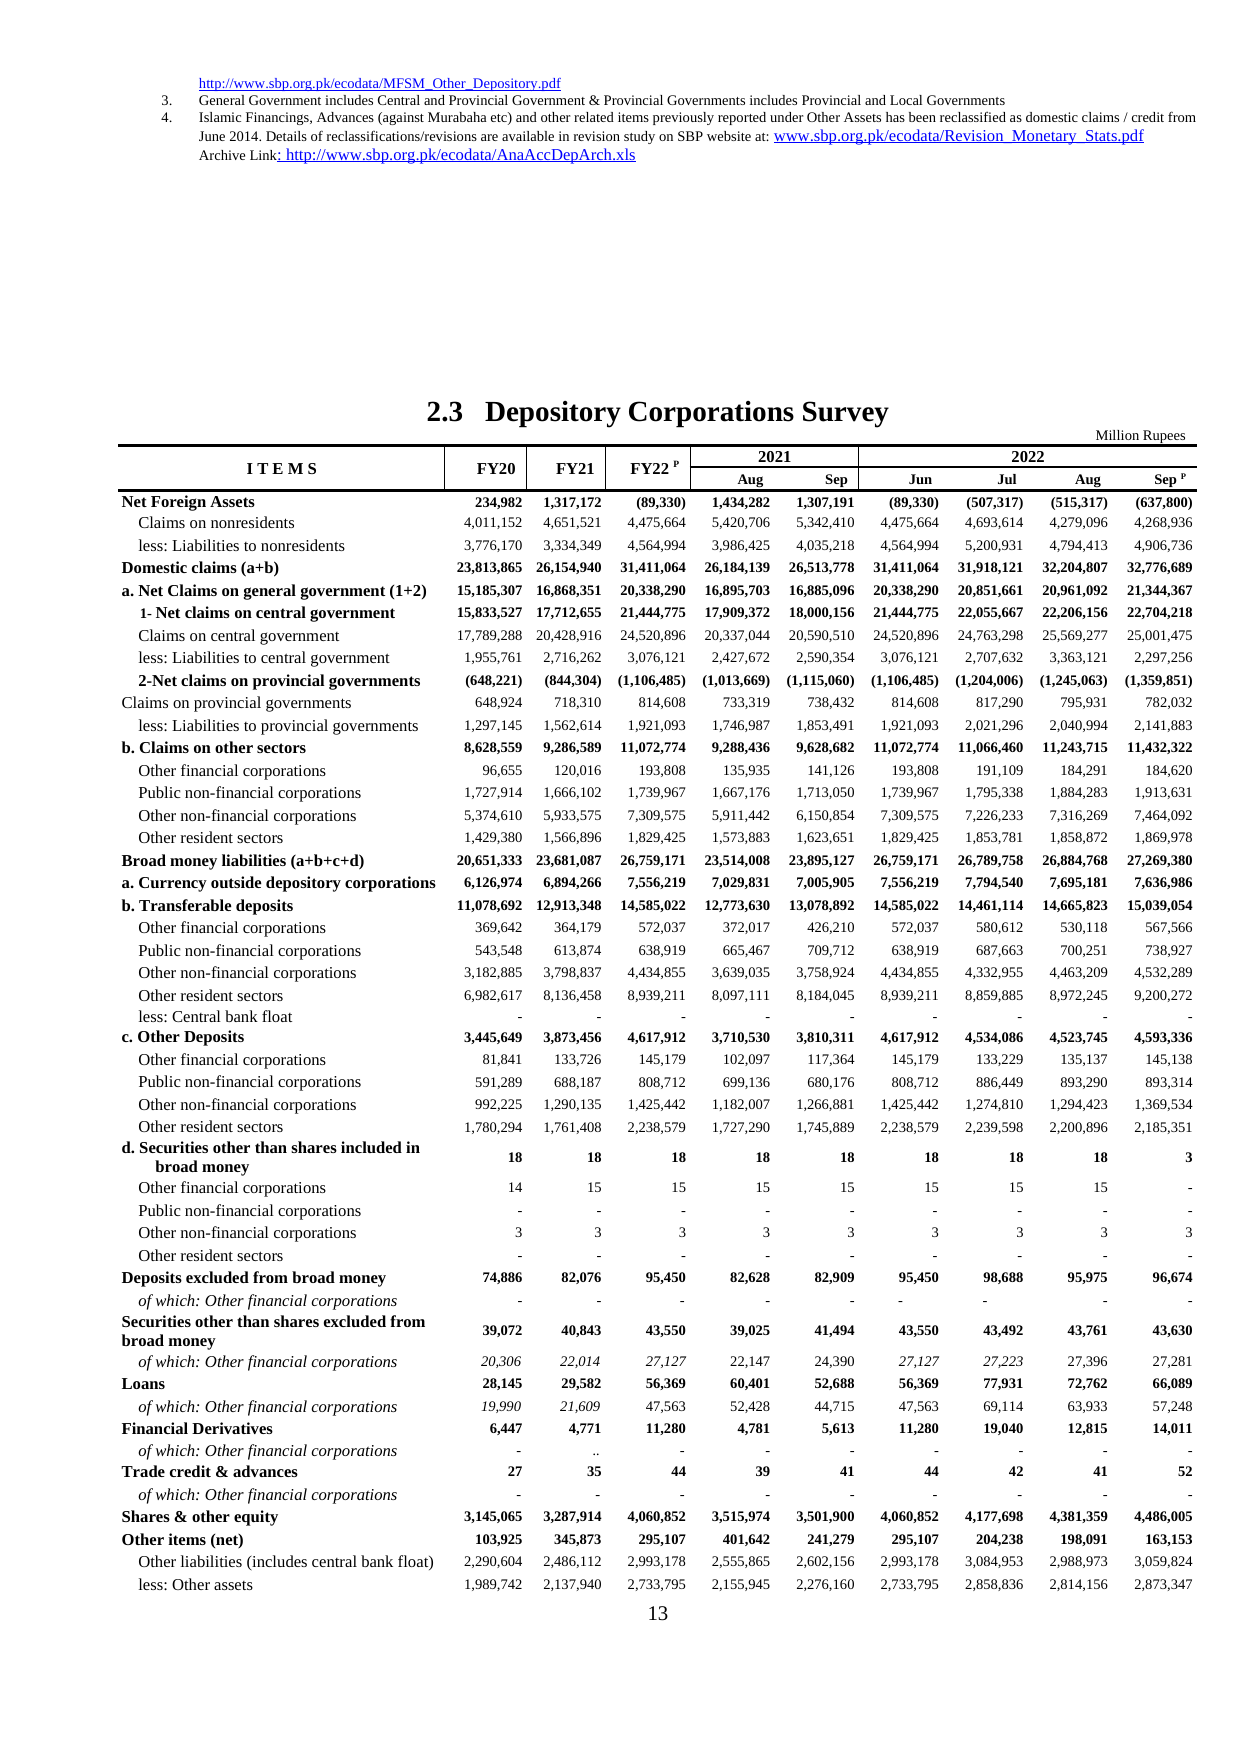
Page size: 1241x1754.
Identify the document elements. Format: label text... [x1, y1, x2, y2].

table_cell - [1028, 1006, 1112, 1026]
table_cell 18 [690, 1138, 774, 1176]
table_cell 1,425,442 [859, 1093, 943, 1116]
table_cell 63,933 [1028, 1395, 1112, 1417]
table_cell 738,927 [1112, 939, 1197, 961]
table_cell Aug [1028, 468, 1112, 489]
table_cell - [1112, 1483, 1197, 1505]
table_cell - [690, 1006, 774, 1026]
table_cell 5,374,610 [445, 804, 527, 826]
table_cell 1,921,093 [859, 714, 943, 736]
table_cell 82,909 [774, 1266, 859, 1289]
table_cell 4,523,745 [1028, 1026, 1112, 1048]
table_cell 817,290 [943, 691, 1028, 714]
table_cell - [606, 1289, 690, 1311]
table_cell 39,072 [445, 1311, 527, 1350]
table_cell 57,248 [1112, 1395, 1197, 1417]
table_cell 2,239,598 [943, 1116, 1028, 1138]
table_cell Million Rupees [118, 427, 1197, 444]
table_cell 3,986,425 [690, 534, 774, 556]
table_cell 11,243,715 [1028, 736, 1112, 759]
table_cell 27,127 [859, 1350, 943, 1372]
table_cell 20,851,661 [943, 579, 1028, 601]
table_cell 8,097,111 [690, 984, 774, 1006]
table_cell Aug [691, 468, 774, 489]
table_cell - [690, 1244, 774, 1266]
table_cell - [445, 1483, 527, 1505]
table_cell (507,317) [943, 492, 1028, 511]
table_cell 22,704,218 [1112, 601, 1197, 624]
table_cell 7,309,575 [859, 804, 943, 826]
table_cell 3 [606, 1221, 690, 1244]
table_cell 3,059,824 [1112, 1550, 1197, 1573]
table_cell 2,590,354 [774, 646, 859, 669]
table_cell 27,281 [1112, 1350, 1197, 1372]
table_cell 1,425,442 [606, 1093, 690, 1116]
table_cell 117,364 [774, 1048, 859, 1071]
table_cell 8,939,211 [606, 984, 690, 1006]
table_cell 41,494 [774, 1311, 859, 1350]
table_cell - [774, 1244, 859, 1266]
table_cell 18 [1028, 1138, 1112, 1176]
table_cell - [1112, 1176, 1197, 1199]
table_cell 3,445,649 [445, 1026, 527, 1048]
table_cell 893,290 [1028, 1071, 1112, 1093]
table_cell 7,005,905 [774, 871, 859, 894]
table_cell Public non-financial corporations [118, 939, 445, 961]
table_cell - [859, 1006, 943, 1026]
table_cell 4,532,289 [1112, 961, 1197, 984]
table_cell 241,279 [774, 1528, 859, 1550]
table_cell 23,681,087 [527, 849, 606, 871]
table_cell Other resident sectors [118, 984, 445, 1006]
table_cell 2,993,178 [859, 1550, 943, 1573]
table_cell - [606, 1199, 690, 1221]
table_cell - [445, 1289, 527, 1311]
table_cell 20,961,092 [1028, 579, 1112, 601]
table_cell 808,712 [859, 1071, 943, 1093]
table_cell 23,813,865 [445, 556, 527, 579]
table_cell 25,569,277 [1028, 624, 1112, 646]
table_cell 42 [943, 1460, 1028, 1483]
table_cell 18,000,156 [774, 601, 859, 624]
table_cell 1,727,290 [690, 1116, 774, 1138]
table_cell 1,266,881 [774, 1093, 859, 1116]
table_cell 16,895,703 [690, 579, 774, 601]
table_cell 27,396 [1028, 1350, 1112, 1372]
table_cell - [445, 1199, 527, 1221]
table_cell 163,153 [1112, 1528, 1197, 1550]
table_cell Claims on nonresidents [118, 511, 445, 534]
table_cell 1,853,781 [943, 826, 1028, 849]
table_cell 5,342,410 [774, 511, 859, 534]
table_cell 2,155,945 [690, 1573, 774, 1595]
table_cell Claims on central government [118, 624, 445, 646]
table_cell 8,939,211 [859, 984, 943, 1006]
table_cell 198,091 [1028, 1528, 1112, 1550]
table_cell less: Other assets [118, 1573, 445, 1595]
table_cell 15,185,307 [445, 579, 527, 601]
table_cell 184,291 [1028, 759, 1112, 781]
table_cell 2,733,795 [606, 1573, 690, 1595]
table_cell 4,564,994 [606, 534, 690, 556]
table_cell 1,623,651 [774, 826, 859, 849]
table_cell 1,434,282 [690, 492, 774, 511]
table_cell 2,141,883 [1112, 714, 1197, 736]
table_cell 3,710,530 [690, 1026, 774, 1048]
table_cell Trade credit & advances [118, 1460, 445, 1483]
table_cell 1,369,534 [1112, 1093, 1197, 1116]
table_cell 16,868,351 [527, 579, 606, 601]
table_cell Jul [943, 468, 1028, 489]
table_cell a. Net Claims on general government (1+2) [118, 579, 445, 601]
table_cell 2,993,178 [606, 1550, 690, 1573]
table_cell 1,746,987 [690, 714, 774, 736]
table_cell 8,859,885 [943, 984, 1028, 1006]
table_cell 26,884,768 [1028, 849, 1112, 871]
table_cell 1,761,408 [527, 1116, 606, 1138]
table_cell 814,608 [859, 691, 943, 714]
table_cell 3,363,121 [1028, 646, 1112, 669]
table_cell 7,464,092 [1112, 804, 1197, 826]
table_cell 234,982 [445, 492, 527, 511]
table_cell 27 [445, 1460, 527, 1483]
table_cell 32,776,689 [1112, 556, 1197, 579]
table_cell 782,032 [1112, 691, 1197, 714]
table_header 2.3 Depository Corporations Survey [118, 394, 1197, 427]
table_cell (515,317) [1028, 492, 1112, 511]
table_cell 3 [527, 1221, 606, 1244]
table_cell 7,695,181 [1028, 871, 1112, 894]
table_cell (637,800) [1112, 492, 1197, 511]
table_cell 16,885,096 [774, 579, 859, 601]
table_cell 9,200,272 [1112, 984, 1197, 1006]
table_cell 7,556,219 [606, 871, 690, 894]
table_cell 103,925 [445, 1528, 527, 1550]
table_cell Deposits excluded from broad money [118, 1266, 445, 1289]
table_cell 4,771 [527, 1417, 606, 1440]
table_cell 2,276,160 [774, 1573, 859, 1595]
table_cell Public non-financial corporations [118, 781, 445, 804]
table_cell 3 [943, 1221, 1028, 1244]
table_cell - [1028, 1199, 1112, 1221]
table_cell - [774, 1289, 859, 1311]
table_cell - [527, 1289, 606, 1311]
table_cell - [1112, 1440, 1197, 1460]
table_cell 530,118 [1028, 916, 1112, 939]
table_cell 82,628 [690, 1266, 774, 1289]
table_cell (648,221) [445, 669, 527, 691]
table_cell 18 [774, 1138, 859, 1176]
table_cell 3 [1112, 1138, 1197, 1176]
table_cell 12,913,348 [527, 894, 606, 916]
table_cell - [527, 1199, 606, 1221]
table_cell 580,612 [943, 916, 1028, 939]
table_cell 2,988,973 [1028, 1550, 1112, 1573]
table_cell 2,707,632 [943, 646, 1028, 669]
table_cell - [527, 1006, 606, 1026]
table_cell 7,309,575 [606, 804, 690, 826]
table_cell 572,037 [606, 916, 690, 939]
table_cell 2,427,672 [690, 646, 774, 669]
table_cell Public non-financial corporations [118, 1199, 445, 1221]
table_cell 98,688 [943, 1266, 1028, 1289]
table_cell Other items (net) [118, 1528, 445, 1550]
table_cell 3,798,837 [527, 961, 606, 984]
table_cell 96,674 [1112, 1266, 1197, 1289]
table_cell 43,550 [606, 1311, 690, 1350]
table_cell 4,794,413 [1028, 534, 1112, 556]
table_cell 145,138 [1112, 1048, 1197, 1071]
table_cell 43,492 [943, 1311, 1028, 1350]
table_cell 4,060,852 [859, 1505, 943, 1528]
table_cell 43,550 [859, 1311, 943, 1350]
table_cell Other financial corporations [118, 916, 445, 939]
table_cell - [1028, 1440, 1112, 1460]
table_cell Loans [118, 1372, 445, 1395]
table_cell 3 [445, 1221, 527, 1244]
table_cell 28,145 [445, 1372, 527, 1395]
table_cell 2-Net claims on provincial governments [118, 669, 445, 691]
table_cell - [943, 1199, 1028, 1221]
table_cell 738,432 [774, 691, 859, 714]
table_cell - [859, 1440, 943, 1460]
table_cell 4,617,912 [606, 1026, 690, 1048]
table_cell 74,886 [445, 1266, 527, 1289]
table_cell - [774, 1006, 859, 1026]
table_cell (844,304) [527, 669, 606, 691]
table_cell 7,794,540 [943, 871, 1028, 894]
table_cell - [606, 1244, 690, 1266]
table_cell 21,444,775 [859, 601, 943, 624]
table_cell 795,931 [1028, 691, 1112, 714]
table_cell 43,761 [1028, 1311, 1112, 1350]
table_cell 17,789,288 [445, 624, 527, 646]
table_cell 11,072,774 [859, 736, 943, 759]
table_cell 56,369 [859, 1372, 943, 1395]
table_cell 96,655 [445, 759, 527, 781]
table_cell Other non-financial corporations [118, 1093, 445, 1116]
table_cell 4,593,336 [1112, 1026, 1197, 1048]
table_cell 18 [606, 1138, 690, 1176]
table_cell - [1028, 1289, 1112, 1311]
table_cell 184,620 [1112, 759, 1197, 781]
table_cell 4,475,664 [606, 511, 690, 534]
table_cell 4,564,994 [859, 534, 943, 556]
table_cell 4,279,096 [1028, 511, 1112, 534]
table_cell 3 [859, 1221, 943, 1244]
table_cell Sep P [1112, 468, 1197, 489]
table_cell Net Foreign Assets [118, 492, 445, 511]
table_cell 3,639,035 [690, 961, 774, 984]
table_cell of which: Other financial corporations [118, 1483, 445, 1505]
table_cell 11,066,460 [943, 736, 1028, 759]
table_cell - [690, 1440, 774, 1460]
table_cell - [1112, 1006, 1197, 1026]
table_cell 688,187 [527, 1071, 606, 1093]
table_cell 193,808 [606, 759, 690, 781]
table_cell 3,182,885 [445, 961, 527, 984]
table_cell 14,011 [1112, 1417, 1197, 1440]
table_cell 15 [1028, 1176, 1112, 1199]
table_cell 1,780,294 [445, 1116, 527, 1138]
table_cell 2,602,156 [774, 1550, 859, 1573]
table_cell 1,739,967 [606, 781, 690, 804]
table_cell .. [527, 1440, 606, 1460]
table_cell 2,238,579 [606, 1116, 690, 1138]
table_cell - [690, 1289, 774, 1311]
table_cell Claims on provincial governments [118, 691, 445, 714]
table_cell 4,381,359 [1028, 1505, 1112, 1528]
table_cell 814,608 [606, 691, 690, 714]
table_cell 22,055,667 [943, 601, 1028, 624]
table_cell 1,921,093 [606, 714, 690, 736]
table_cell 145,179 [606, 1048, 690, 1071]
table_cell 15,833,527 [445, 601, 527, 624]
table_cell 4,651,521 [527, 511, 606, 534]
table_cell 133,229 [943, 1048, 1028, 1071]
table_cell 24,390 [774, 1350, 859, 1372]
table_cell Other liabilities (includes central bank float) [118, 1550, 445, 1573]
table_cell (89,330) [606, 492, 690, 511]
table_cell 27,127 [606, 1350, 690, 1372]
table_cell 11,280 [859, 1417, 943, 1440]
table_cell - [1028, 1244, 1112, 1266]
table_cell 4,463,209 [1028, 961, 1112, 984]
table_cell 613,874 [527, 939, 606, 961]
table_cell 1,955,761 [445, 646, 527, 669]
table_cell 1,829,425 [606, 826, 690, 849]
table_cell 15 [606, 1176, 690, 1199]
table_cell 3 [774, 1221, 859, 1244]
table_cell 4,781 [690, 1417, 774, 1440]
table_cell 204,238 [943, 1528, 1028, 1550]
table_cell 26,184,139 [690, 556, 774, 579]
table_cell 21,609 [527, 1395, 606, 1417]
table_cell 2,873,347 [1112, 1573, 1197, 1595]
table_cell 567,566 [1112, 916, 1197, 939]
table_cell 699,136 [690, 1071, 774, 1093]
table_cell 1,913,631 [1112, 781, 1197, 804]
table_cell 2,733,795 [859, 1573, 943, 1595]
table_cell 4,534,086 [943, 1026, 1028, 1048]
table_cell (1,359,851) [1112, 669, 1197, 691]
table_cell Other non-financial corporations [118, 1221, 445, 1244]
table_cell 3,776,170 [445, 534, 527, 556]
table_cell 5,911,442 [690, 804, 774, 826]
table_cell 4,906,736 [1112, 534, 1197, 556]
table_cell 19,990 [445, 1395, 527, 1417]
table_cell 14 [445, 1176, 527, 1199]
table_cell 15,039,054 [1112, 894, 1197, 916]
table_cell 135,137 [1028, 1048, 1112, 1071]
table_cell 8,628,559 [445, 736, 527, 759]
table_cell 20,306 [445, 1350, 527, 1372]
table_cell Jun [859, 468, 943, 489]
table_cell 95,450 [859, 1266, 943, 1289]
table_cell 1,317,172 [527, 492, 606, 511]
table_cell 543,548 [445, 939, 527, 961]
table_cell 18 [943, 1138, 1028, 1176]
table_cell 52,428 [690, 1395, 774, 1417]
table_cell 141,126 [774, 759, 859, 781]
table_cell 7,636,986 [1112, 871, 1197, 894]
table_cell 680,176 [774, 1071, 859, 1093]
table_cell 4,177,698 [943, 1505, 1028, 1528]
table_cell - [690, 1483, 774, 1505]
table_cell Other resident sectors [118, 1244, 445, 1266]
table_cell 35 [527, 1460, 606, 1483]
table_cell - [859, 1483, 943, 1505]
table_cell 26,759,171 [606, 849, 690, 871]
table_cell 8,136,458 [527, 984, 606, 1006]
table_cell 1,566,896 [527, 826, 606, 849]
table_cell 4,332,955 [943, 961, 1028, 984]
table_cell 7,556,219 [859, 871, 943, 894]
table_cell Other resident sectors [118, 826, 445, 849]
table_cell 11,072,774 [606, 736, 690, 759]
table_cell 3 [690, 1221, 774, 1244]
table_cell 372,017 [690, 916, 774, 939]
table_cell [150, 75, 1209, 164]
table_cell Broad money liabilities (a+b+c+d) [118, 849, 445, 871]
table_cell 1,562,614 [527, 714, 606, 736]
table_cell 886,449 [943, 1071, 1028, 1093]
table_cell b. Transferable deposits [118, 894, 445, 916]
table_cell 5,613 [774, 1417, 859, 1440]
table_cell 1,853,491 [774, 714, 859, 736]
table_cell 2,486,112 [527, 1550, 606, 1573]
table_cell 26,154,940 [527, 556, 606, 579]
table_cell 2021 [691, 447, 858, 466]
table_cell less: Liabilities to provincial governments [118, 714, 445, 736]
table_cell 81,841 [445, 1048, 527, 1071]
table_cell 24,520,896 [606, 624, 690, 646]
table_cell 4,035,218 [774, 534, 859, 556]
table_cell 39 [690, 1460, 774, 1483]
table_cell 6,447 [445, 1417, 527, 1440]
table_cell 13,078,892 [774, 894, 859, 916]
table_cell - [445, 1244, 527, 1266]
table_cell 31,411,064 [606, 556, 690, 579]
table_cell 5,933,575 [527, 804, 606, 826]
table_cell 687,663 [943, 939, 1028, 961]
table_cell 11,432,322 [1112, 736, 1197, 759]
table_cell - [943, 1483, 1028, 1505]
table_cell c. Other Deposits [118, 1026, 445, 1048]
table_cell - [774, 1199, 859, 1221]
table_cell 3,501,900 [774, 1505, 859, 1528]
table_cell 7,316,269 [1028, 804, 1112, 826]
table_cell 27,223 [943, 1350, 1028, 1372]
table_cell 709,712 [774, 939, 859, 961]
table_cell 1,274,810 [943, 1093, 1028, 1116]
table_cell 572,037 [859, 916, 943, 939]
table_cell 22,014 [527, 1350, 606, 1372]
table_cell 40,843 [527, 1311, 606, 1350]
table_cell 20,337,044 [690, 624, 774, 646]
table_cell 20,651,333 [445, 849, 527, 871]
table_cell 3,076,121 [606, 646, 690, 669]
table_cell 20,428,916 [527, 624, 606, 646]
table_cell 66,089 [1112, 1372, 1197, 1395]
table_cell 11,280 [606, 1417, 690, 1440]
table_cell 15 [859, 1176, 943, 1199]
table_cell 52 [1112, 1460, 1197, 1483]
table_cell of which: Other financial corporations [118, 1395, 445, 1417]
table_cell 1,869,978 [1112, 826, 1197, 849]
table_cell 133,726 [527, 1048, 606, 1071]
table_cell - [859, 1199, 943, 1221]
table_cell 1- Net claims on central government [118, 601, 445, 624]
table_cell 47,563 [859, 1395, 943, 1417]
table_cell 15 [527, 1176, 606, 1199]
table_cell 7,029,831 [690, 871, 774, 894]
table_cell - [1028, 1483, 1112, 1505]
table_cell 145,179 [859, 1048, 943, 1071]
table_cell 638,919 [606, 939, 690, 961]
table_cell 72,762 [1028, 1372, 1112, 1395]
table_cell less: Liabilities to nonresidents [118, 534, 445, 556]
table_cell 345,873 [527, 1528, 606, 1550]
table_cell - [527, 1483, 606, 1505]
table_cell Public non-financial corporations [118, 1071, 445, 1093]
table_cell 7,226,233 [943, 804, 1028, 826]
table_cell 44,715 [774, 1395, 859, 1417]
table_cell 426,210 [774, 916, 859, 939]
table_cell 2,185,351 [1112, 1116, 1197, 1138]
table_cell 95,450 [606, 1266, 690, 1289]
table_cell 8,972,245 [1028, 984, 1112, 1006]
table_cell 23,895,127 [774, 849, 859, 871]
table_cell 1,290,135 [527, 1093, 606, 1116]
table_cell 9,286,589 [527, 736, 606, 759]
table_cell 808,712 [606, 1071, 690, 1093]
table_cell 1,989,742 [445, 1573, 527, 1595]
table_cell - [943, 1006, 1028, 1026]
table_cell Other resident sectors [118, 1116, 445, 1138]
table_cell - [1112, 1289, 1197, 1311]
table_cell b. Claims on other sectors [118, 736, 445, 759]
table_cell 6,126,974 [445, 871, 527, 894]
table_cell 1,858,872 [1028, 826, 1112, 849]
table_cell 9,628,682 [774, 736, 859, 759]
table_cell 41 [1028, 1460, 1112, 1483]
table_cell of which: Other financial corporations [118, 1350, 445, 1372]
table_cell 3,076,121 [859, 646, 943, 669]
table_cell 82,076 [527, 1266, 606, 1289]
table_cell Sep [774, 468, 858, 489]
table_cell 2,297,256 [1112, 646, 1197, 669]
table_cell 2,200,896 [1028, 1116, 1112, 1138]
table_cell Financial Derivatives [118, 1417, 445, 1440]
table_cell 1,294,423 [1028, 1093, 1112, 1116]
table_cell - [859, 1289, 943, 1311]
table_cell 4,060,852 [606, 1505, 690, 1528]
table_cell 21,344,367 [1112, 579, 1197, 601]
table_cell (1,115,060) [774, 669, 859, 691]
table_cell 3,873,456 [527, 1026, 606, 1048]
table_cell 1,795,338 [943, 781, 1028, 804]
table_cell 43,630 [1112, 1311, 1197, 1350]
table_cell 26,789,758 [943, 849, 1028, 871]
table_cell 20,590,510 [774, 624, 859, 646]
table_cell 102,097 [690, 1048, 774, 1071]
table_cell 15 [774, 1176, 859, 1199]
table_cell Domestic claims (a+b) [118, 556, 445, 579]
table_cell - [445, 1006, 527, 1026]
table_cell 2,040,994 [1028, 714, 1112, 736]
table_cell 1,713,050 [774, 781, 859, 804]
table_cell 95,975 [1028, 1266, 1112, 1289]
table_cell (1,204,006) [943, 669, 1028, 691]
table_cell 24,763,298 [943, 624, 1028, 646]
table_cell 20,338,290 [606, 579, 690, 601]
table_cell I T E M S [118, 447, 444, 489]
table_cell 15 [943, 1176, 1028, 1199]
table_cell 12,773,630 [690, 894, 774, 916]
table_cell 11,078,692 [445, 894, 527, 916]
table_cell 31,411,064 [859, 556, 943, 579]
table_cell 120,016 [527, 759, 606, 781]
table_cell 44 [606, 1460, 690, 1483]
table_cell 24,520,896 [859, 624, 943, 646]
table_cell (1,106,485) [859, 669, 943, 691]
table_cell 25,001,475 [1112, 624, 1197, 646]
table_cell - [527, 1244, 606, 1266]
table_cell - [606, 1483, 690, 1505]
table_cell 23,514,008 [690, 849, 774, 871]
table_cell 17,712,655 [527, 601, 606, 624]
table_cell 2,555,865 [690, 1550, 774, 1573]
table_cell a. Currency outside depository corporations [118, 871, 445, 894]
table_cell (1,013,669) [690, 669, 774, 691]
table_cell 32,204,807 [1028, 556, 1112, 579]
table_cell 1,666,102 [527, 781, 606, 804]
table_cell 3,515,974 [690, 1505, 774, 1528]
table_cell 3,287,914 [527, 1505, 606, 1528]
table_cell 9,288,436 [690, 736, 774, 759]
table_cell 369,642 [445, 916, 527, 939]
table_cell 1,573,883 [690, 826, 774, 849]
table_cell 1,307,191 [774, 492, 859, 511]
table_cell 21,444,775 [606, 601, 690, 624]
table_cell 5,200,931 [943, 534, 1028, 556]
table_cell 2,021,296 [943, 714, 1028, 736]
table_cell 20,338,290 [859, 579, 943, 601]
table_cell 3,145,065 [445, 1505, 527, 1528]
table_cell 4,693,614 [943, 511, 1028, 534]
table_cell 4,268,936 [1112, 511, 1197, 534]
table_cell 135,935 [690, 759, 774, 781]
table_cell 700,251 [1028, 939, 1112, 961]
table_cell 26,759,171 [859, 849, 943, 871]
table_cell 893,314 [1112, 1071, 1197, 1093]
table_cell 2,137,940 [527, 1573, 606, 1595]
table_cell 41 [774, 1460, 859, 1483]
table_cell 2,238,579 [859, 1116, 943, 1138]
table_cell - [1112, 1244, 1197, 1266]
table_cell 27,269,380 [1112, 849, 1197, 871]
table_cell 5,420,706 [690, 511, 774, 534]
table_cell 47,563 [606, 1395, 690, 1417]
table_cell 17,909,372 [690, 601, 774, 624]
table_cell 4,434,855 [859, 961, 943, 984]
table_cell 1,829,425 [859, 826, 943, 849]
table_cell 992,225 [445, 1093, 527, 1116]
table_cell 1,884,283 [1028, 781, 1112, 804]
table_cell (89,330) [859, 492, 943, 511]
table_cell (1,106,485) [606, 669, 690, 691]
table_cell of which: Other financial corporations [118, 1440, 445, 1460]
table_cell 8,184,045 [774, 984, 859, 1006]
table_cell 295,107 [859, 1528, 943, 1550]
table_cell 2,858,836 [943, 1573, 1028, 1595]
table_cell 3,084,953 [943, 1550, 1028, 1573]
table_cell 1,667,176 [690, 781, 774, 804]
table_cell less: Central bank float [118, 1006, 445, 1026]
table_cell 29,582 [527, 1372, 606, 1395]
table_cell 1,429,380 [445, 826, 527, 849]
table_cell 401,642 [690, 1528, 774, 1550]
table_cell 18 [445, 1138, 527, 1176]
table_cell 22,147 [690, 1350, 774, 1372]
table_cell - [606, 1440, 690, 1460]
table_cell 733,319 [690, 691, 774, 714]
table_cell 6,150,854 [774, 804, 859, 826]
table_cell 52,688 [774, 1372, 859, 1395]
table_cell 4,475,664 [859, 511, 943, 534]
table_cell - [859, 1244, 943, 1266]
table_cell 56,369 [606, 1372, 690, 1395]
table_cell FY21 [527, 447, 605, 489]
table_cell 4,617,912 [859, 1026, 943, 1048]
table_cell 193,808 [859, 759, 943, 781]
table_cell - [943, 1244, 1028, 1266]
table_cell 638,919 [859, 939, 943, 961]
table_cell 14,585,022 [859, 894, 943, 916]
table_cell 18 [859, 1138, 943, 1176]
table_cell 22,206,156 [1028, 601, 1112, 624]
table_cell - [774, 1440, 859, 1460]
table_cell 18 [527, 1138, 606, 1176]
table_cell less: Liabilities to central government [118, 646, 445, 669]
table_cell - [943, 1289, 1028, 1311]
table_cell 4,486,005 [1112, 1505, 1197, 1528]
table_cell 1,745,889 [774, 1116, 859, 1138]
table_cell 12,815 [1028, 1417, 1112, 1440]
table_cell 295,107 [606, 1528, 690, 1550]
table_cell - [1112, 1199, 1197, 1221]
table_cell 3,810,311 [774, 1026, 859, 1048]
table_cell 60,401 [690, 1372, 774, 1395]
table_cell 15 [690, 1176, 774, 1199]
table_cell 4,011,152 [445, 511, 527, 534]
table_cell 6,894,266 [527, 871, 606, 894]
table_cell - [445, 1440, 527, 1460]
table_cell 3 [1028, 1221, 1112, 1244]
table_cell 77,931 [943, 1372, 1028, 1395]
table_cell (1,245,063) [1028, 669, 1112, 691]
table_cell Other non-financial corporations [118, 804, 445, 826]
table_cell - [943, 1440, 1028, 1460]
table_cell 4,434,855 [606, 961, 690, 984]
table_cell 1,297,145 [445, 714, 527, 736]
table_cell Shares & other equity [118, 1505, 445, 1528]
table_cell 2022 [859, 447, 1197, 466]
table_cell FY20 [445, 447, 526, 489]
table_cell - [606, 1006, 690, 1026]
table_cell 1,727,914 [445, 781, 527, 804]
table_cell of which: Other financial corporations [118, 1289, 445, 1311]
table_cell 1,182,007 [690, 1093, 774, 1116]
table_cell 44 [859, 1460, 943, 1483]
table_cell 364,179 [527, 916, 606, 939]
table_cell 2,290,604 [445, 1550, 527, 1573]
table_cell d. Securities other than shares included in broad money [118, 1138, 445, 1176]
table_cell Other non-financial corporations [118, 961, 445, 984]
table_cell 26,513,778 [774, 556, 859, 579]
table_cell 31,918,121 [943, 556, 1028, 579]
table_cell 2,814,156 [1028, 1573, 1112, 1595]
table_cell 39,025 [690, 1311, 774, 1350]
table_cell 2,716,262 [527, 646, 606, 669]
table_cell 69,114 [943, 1395, 1028, 1417]
table_cell FY22 P [606, 447, 690, 489]
table_cell 14,665,823 [1028, 894, 1112, 916]
table_cell Other financial corporations [118, 759, 445, 781]
table_cell 718,310 [527, 691, 606, 714]
table_cell Other financial corporations [118, 1176, 445, 1199]
table_cell 3,758,924 [774, 961, 859, 984]
table_cell 1,739,967 [859, 781, 943, 804]
table_cell 19,040 [943, 1417, 1028, 1440]
table_cell 591,289 [445, 1071, 527, 1093]
table_cell 14,461,114 [943, 894, 1028, 916]
table_cell 6,982,617 [445, 984, 527, 1006]
table_cell 648,924 [445, 691, 527, 714]
table_cell 191,109 [943, 759, 1028, 781]
table_cell 14,585,022 [606, 894, 690, 916]
table_cell Other financial corporations [118, 1048, 445, 1071]
table_cell 3 [1112, 1221, 1197, 1244]
table_cell - [774, 1483, 859, 1505]
table_cell 3,334,349 [527, 534, 606, 556]
table_cell 665,467 [690, 939, 774, 961]
table_cell Securities other than shares excluded from broad money [118, 1311, 445, 1350]
table_cell - [690, 1199, 774, 1221]
